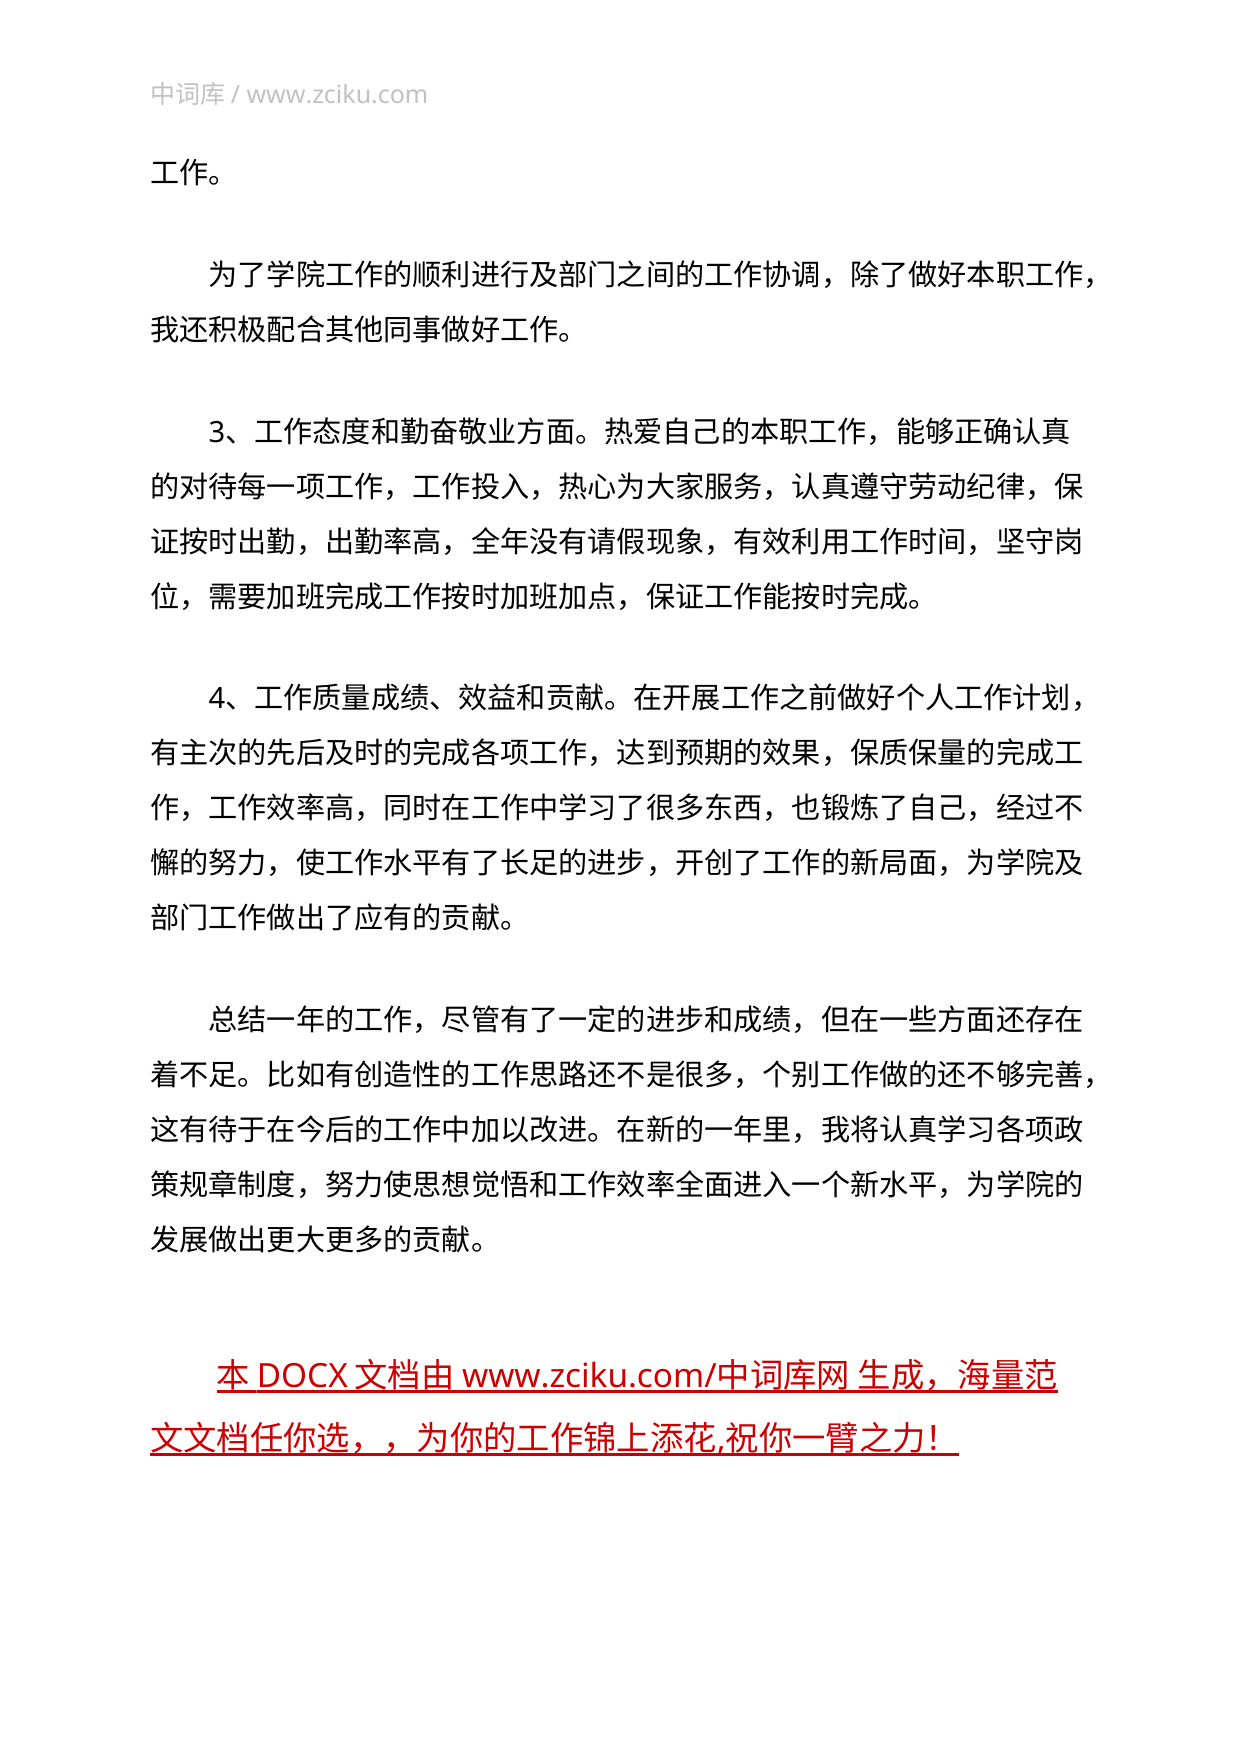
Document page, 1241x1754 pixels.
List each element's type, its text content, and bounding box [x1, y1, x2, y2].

text 总结一年的工作，尽管有了一定的进步和成绩，但在一些方面还存在着不足。比如有创造性的工作思路还不是很多，个别工作做的还不够完善，这有待于在今后的工作中加以改进。在新的一年里，我将认真学习各项政策规章制度，努力使思想觉悟和工作效率全面进入一个新水平，为学院的发展做出更大更多的贡献。 [150, 996, 1090, 1258]
text 3、工作态度和勤奋敬业方面。热爱自己的本职工作，能够正确认真的对待每一项工作，工作投入，热心为大家服务，认真遵守劳动纪律，保证按时出勤，出勤率高，全年没有请假现象，有效利用工作时间，坚守岗位，需要加班完成工作按时加班加点，保证工作能按时完成。 [150, 408, 1090, 616]
text 本DOCX文档由 www.zciku.com/中词库网 生成，海量范文文档任你选，，为你的工作锦上添花,祝你一臂之力！ [150, 1349, 1090, 1460]
text 4、工作质量成绩、效益和贡献。在开展工作之前做好个人工作计划，有主次的先后及时的完成各项工作，达到预期的效果，保质保量的完成工作，工作效率高，同时在工作中学习了很多东西，也锻炼了自己，经过不懈的努力，使工作水平有了长足的进步，开创了工作的新局面，为学院及部门工作做出了应有的贡献。 [150, 675, 1090, 937]
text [150, 150, 1090, 192]
text 为了学院工作的顺利进行及部门之间的工作协调，除了做好本职工作，我还积极配合其他同事做好工作。 [150, 252, 1090, 349]
